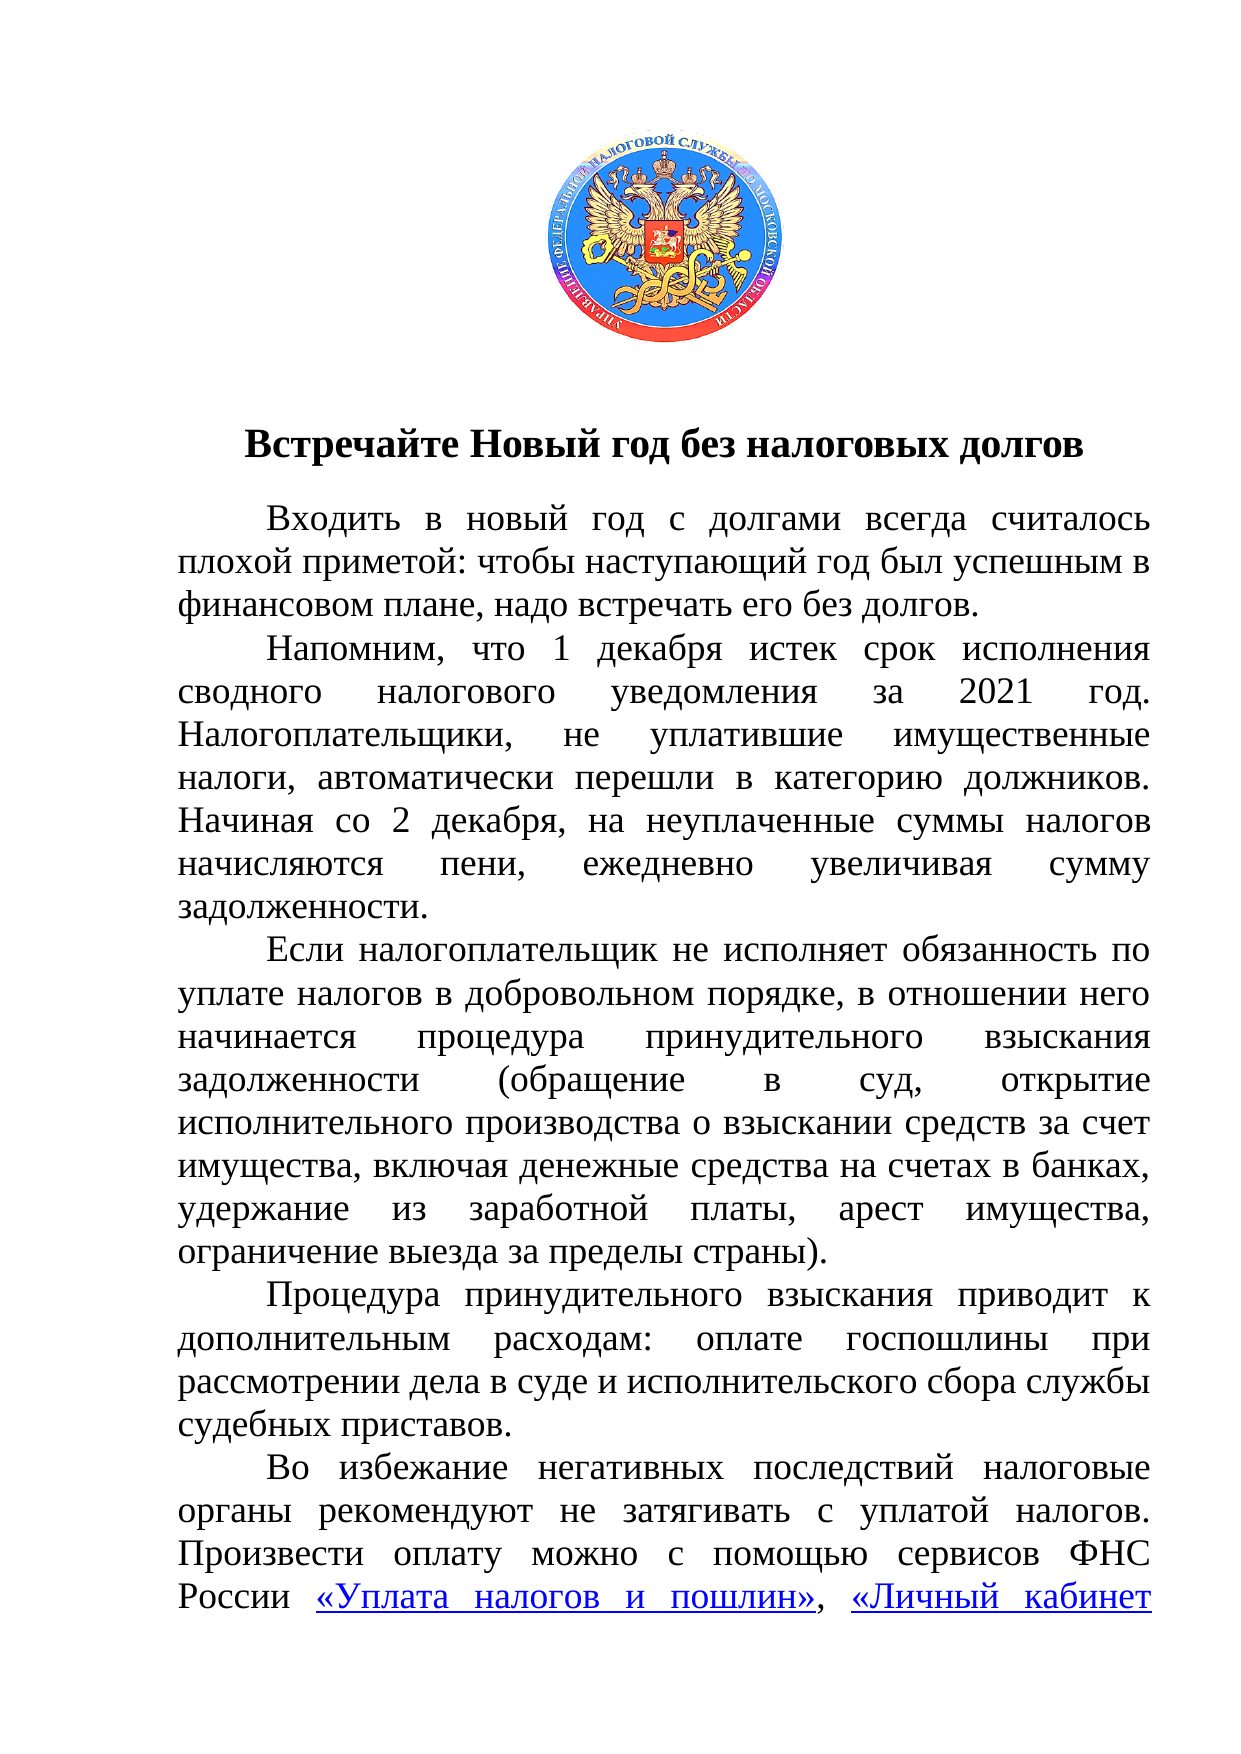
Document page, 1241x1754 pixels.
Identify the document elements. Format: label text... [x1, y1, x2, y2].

text Встречайте Новый год без налоговых долгов [177, 418, 1152, 466]
text Входить в новый год с долгами всегда считалось плохой приметой: чтобы наступающий год был успешным в финансовом плане, надо встречать его без долгов. [177, 496, 1152, 625]
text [177, 1444, 1152, 1617]
text Процедура принудительного взыскания приводит к дополнительным расходам: оплате госпошлины при рассмотрении дела в суде и исполнительского сбора службы судебных приставов. [177, 1272, 1152, 1444]
text Если налогоплательщик не исполняет обязанность по уплате налогов в добровольном порядке, в отношении него начинается процедура принудительного взыскания задолженности (обращение в суд, открытие исполнительного производства о взыскании средств за счет имущества, включая денежные средства на счетах в банках, удержание из заработной платы, арест имущества, ограничение выезда за пределы страны). [177, 927, 1152, 1272]
text Напомним, что 1 декабря истек срок исполнения сводного налогового уведомления за 2021 год. Налогоплательщики, не уплатившие имущественные налоги, автоматически перешли в категорию должников. Начиная со 2 декабря, на неуплаченные суммы налогов начисляются пени, ежедневно увеличивая сумму задолженности. [177, 625, 1152, 927]
picture [535, 118, 794, 351]
